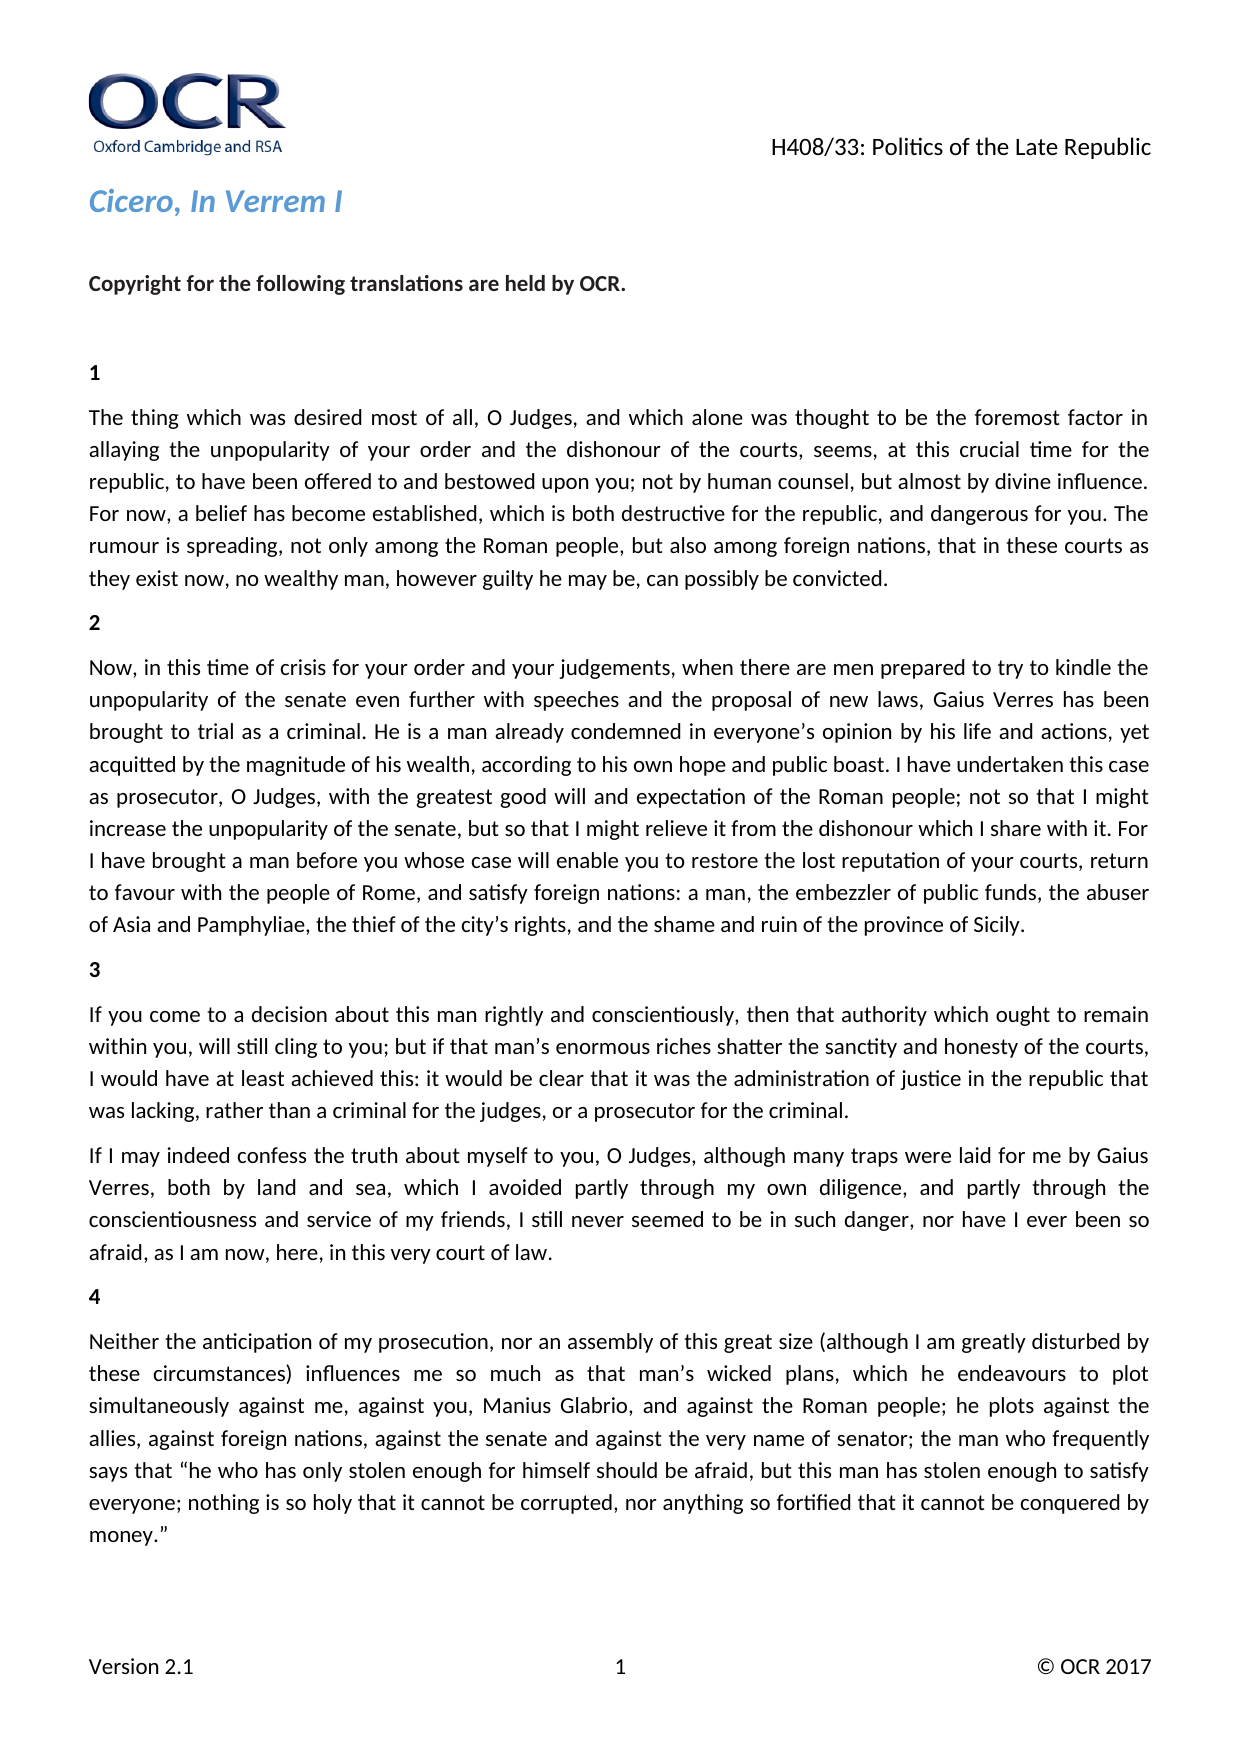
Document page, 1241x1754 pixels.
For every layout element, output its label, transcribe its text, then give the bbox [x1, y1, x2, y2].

text 1 [89, 358, 1152, 386]
subtitle Cicero, In Verrem I [89, 180, 1152, 221]
text If you come to a decision about this man rightly and conscientiously, then that authority which ought to remain within you, will still cling to you; but if that man’s enormous riches shatter the sanctity and honesty of the courts, I would have at least achieved this: it would be clear that it was the administration of justice in the republic that was lacking, rather than a criminal for the judges, or a prosecutor for the criminal. [89, 1000, 1152, 1124]
picture [88, 73, 289, 156]
text Copyright for the following translations are held by OCR. [89, 269, 1152, 297]
text 4 [89, 1282, 1152, 1311]
text 3 [89, 955, 1152, 983]
text 2 [89, 608, 1152, 636]
text If I may indeed confess the truth about myself to you, O Judges, although many traps were laid for me by Gaius Verres, both by land and sea, which I avoided partly through my own diligence, and partly through the conscientiousness and service of my friends, I still never seemed to be in such danger, nor have I ever been so afraid, as I am now, here, in this very court of law. [89, 1141, 1152, 1266]
text Now, in this time of crisis for your order and your judgements, when there are men prepared to try to kindle the unpopularity of the senate even further with speeches and the proposal of new laws, Gaius Verres has been brought to trial as a criminal. He is a man already condemned in everyone’s opinion by his life and actions, yet acquitted by the magnitude of his wealth, according to his own hope and public boast. I have undertaken this case as prosecutor, O Judges, with the greatest good will and expectation of the Roman people; not so that I might increase the unpopularity of the senate, but so that I might relieve it from the dishonour which I share with it. For I have brought a man before you whose case will enable you to restore the lost reputation of your courts, return to favour with the people of Rome, and satisfy foreign nations: a man, the embezzler of public funds, the abuser of Asia and Pamphyliae, the thief of the city’s rights, and the shame and ruin of the province of Sicily. [89, 653, 1152, 939]
text The thing which was desired most of all, O Judges, and which alone was thought to be the foremost factor in allaying the unpopularity of your order and the dishonour of the courts, seems, at this crucial time for the republic, to have been offered to and bestowed upon you; not by human counsel, but almost by divine influence. For now, a belief has become established, which is both destructive for the republic, and dangerous for you. The rumour is spreading, not only among the Roman people, but also among foreign nations, that in these courts as they exist now, no wealthy man, however guilty he may be, can possibly be convicted. [89, 403, 1152, 592]
text Neither the anticipation of my prosecution, nor an assembly of this great size (although I am greatly disturbed by these circumstances) influences me so much as that man’s wicked plans, which he endeavours to plot simultaneously against me, against you, Manius Glabrio, and against the Roman people; he plots against the allies, against foreign nations, against the senate and against the very name of senator; the man who frequently says that “he who has only stolen enough for himself should be afraid, but this man has stolen enough to satisfy everyone; nothing is so holy that it cannot be corrupted, nor anything so fortified that it cannot be conquered by money.” [89, 1327, 1152, 1548]
